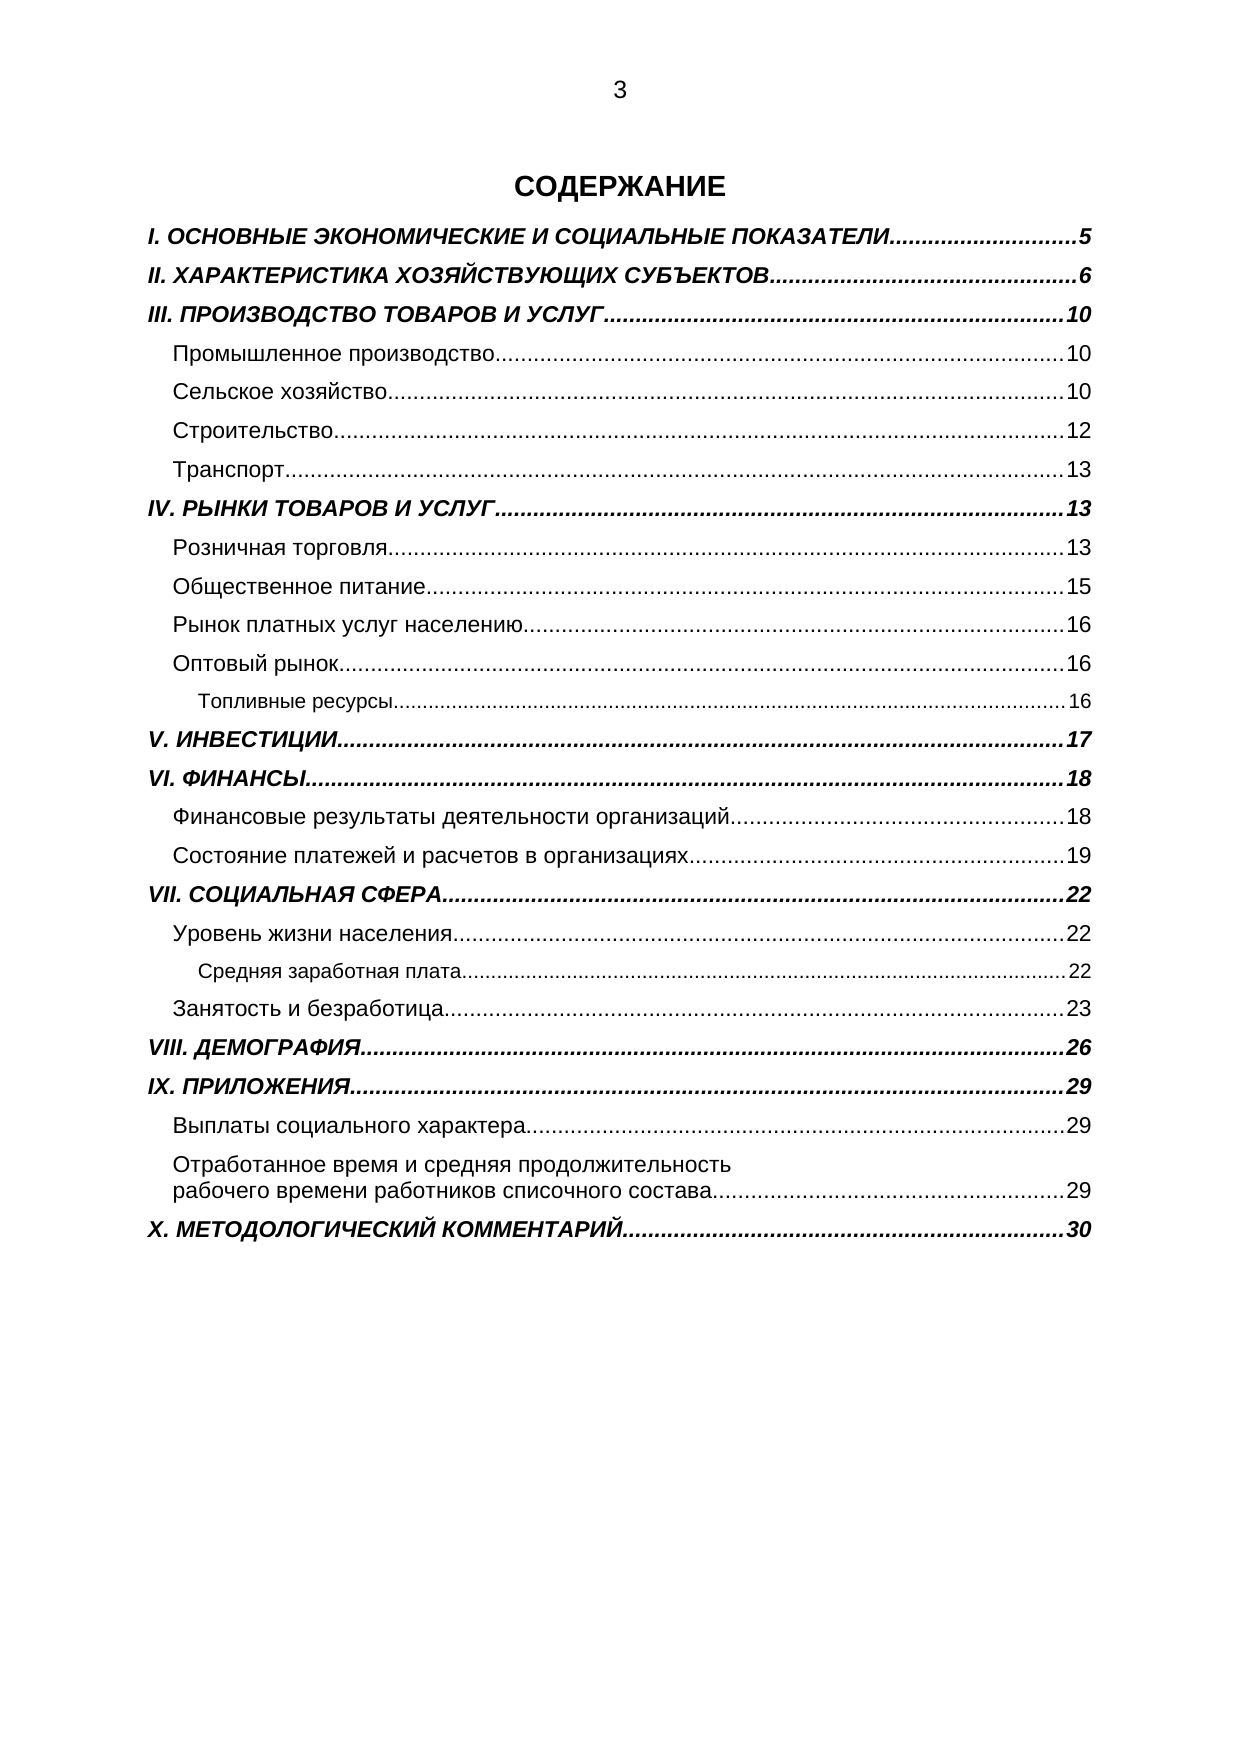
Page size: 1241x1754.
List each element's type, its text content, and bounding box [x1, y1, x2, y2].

text VI. ФИНАНСЫ 18 [148, 764, 1092, 791]
text IV. РЫНКИ ТОВАРОВ И УСЛУГ 13 [148, 495, 1092, 521]
text Выплаты социального характера 29 [172, 1112, 1092, 1138]
text Рынок платных услуг населению 16 [172, 611, 1092, 638]
text Состояние платежей и расчетов в организациях 19 [172, 842, 1092, 868]
text VIII. ДЕМОГРАФИЯ 26 [148, 1034, 1092, 1060]
text Уровень жизни населения 22 [172, 920, 1092, 946]
text X. МЕТОДОЛОГИЧЕСКИЙ КОММЕНТАРИЙ 30 [148, 1216, 1092, 1242]
text Топливные ресурсы 16 [198, 689, 1092, 713]
text Отработанное время и средняя продолжительность рабочего времени работников списочного состава 29 [172, 1151, 1092, 1203]
text Финансовые результаты деятельности организаций 18 [172, 803, 1092, 830]
text II. ХАРАКТЕРИСТИКА ХОЗЯЙСТВУЮЩИХ СУБЪЕКТОВ 6 [148, 262, 1092, 288]
text СОДЕРЖАНИЕ [148, 168, 1092, 202]
text V. ИНВЕСТИЦИИ 17 [148, 726, 1092, 752]
text Промышленное производство 10 [172, 339, 1092, 366]
text I. ОСНОВНЫЕ ЭКОНОМИЧЕСКИЕ И СОЦИАЛЬНЫЕ ПОКАЗАТЕЛИ 5 [148, 223, 1092, 249]
text VII. СОЦИАЛЬНАЯ СФЕРА 22 [148, 881, 1092, 907]
text IX. ПРИЛОЖЕНИЯ 29 [148, 1073, 1092, 1099]
text Транспорт 13 [172, 456, 1092, 482]
text III. ПРОИЗВОДСТВО ТОВАРОВ И УСЛУГ 10 [148, 301, 1092, 327]
text Сельское хозяйство 10 [172, 378, 1092, 405]
text Розничная торговля 13 [172, 534, 1092, 560]
text Занятость и безработица 23 [172, 995, 1092, 1022]
text Средняя заработная плата 22 [198, 959, 1092, 983]
text Строительство 12 [172, 417, 1092, 443]
text Общественное питание 15 [172, 573, 1092, 599]
text Оптовый рынок 16 [172, 650, 1092, 677]
